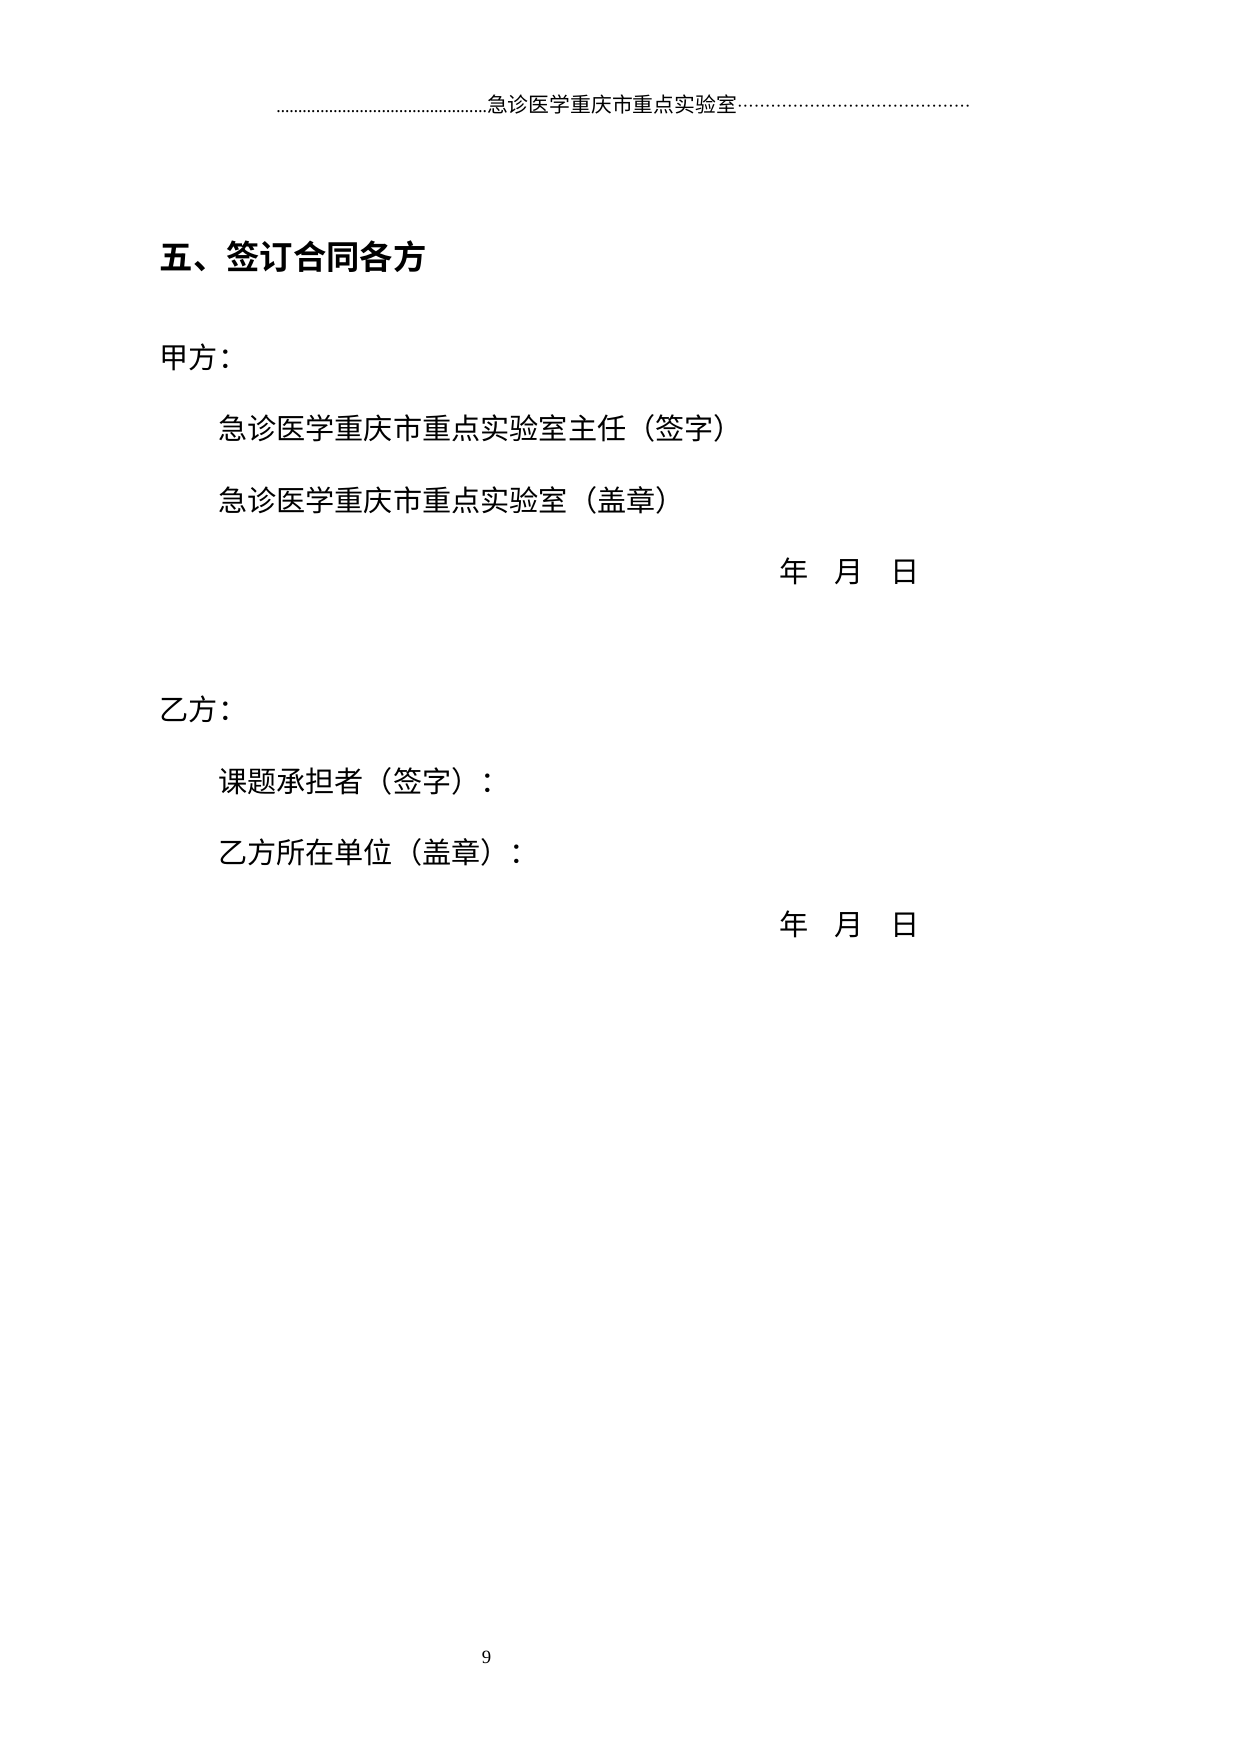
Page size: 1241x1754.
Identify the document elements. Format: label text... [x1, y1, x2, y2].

text 年 月 日 [159, 545, 1087, 595]
text 甲方： [159, 331, 1087, 381]
text 课题承担者（签字）： [159, 754, 1087, 804]
text 急诊医学重庆市重点实验室主任（签字） [159, 402, 1087, 452]
text 五、签订合同各方 [159, 230, 1087, 280]
text 乙方所在单位（盖章）： [159, 826, 1087, 876]
text 年 月 日 [159, 897, 1087, 947]
text 急诊医学重庆市重点实验室（盖章） [159, 473, 1087, 523]
text 乙方： [159, 683, 1087, 733]
